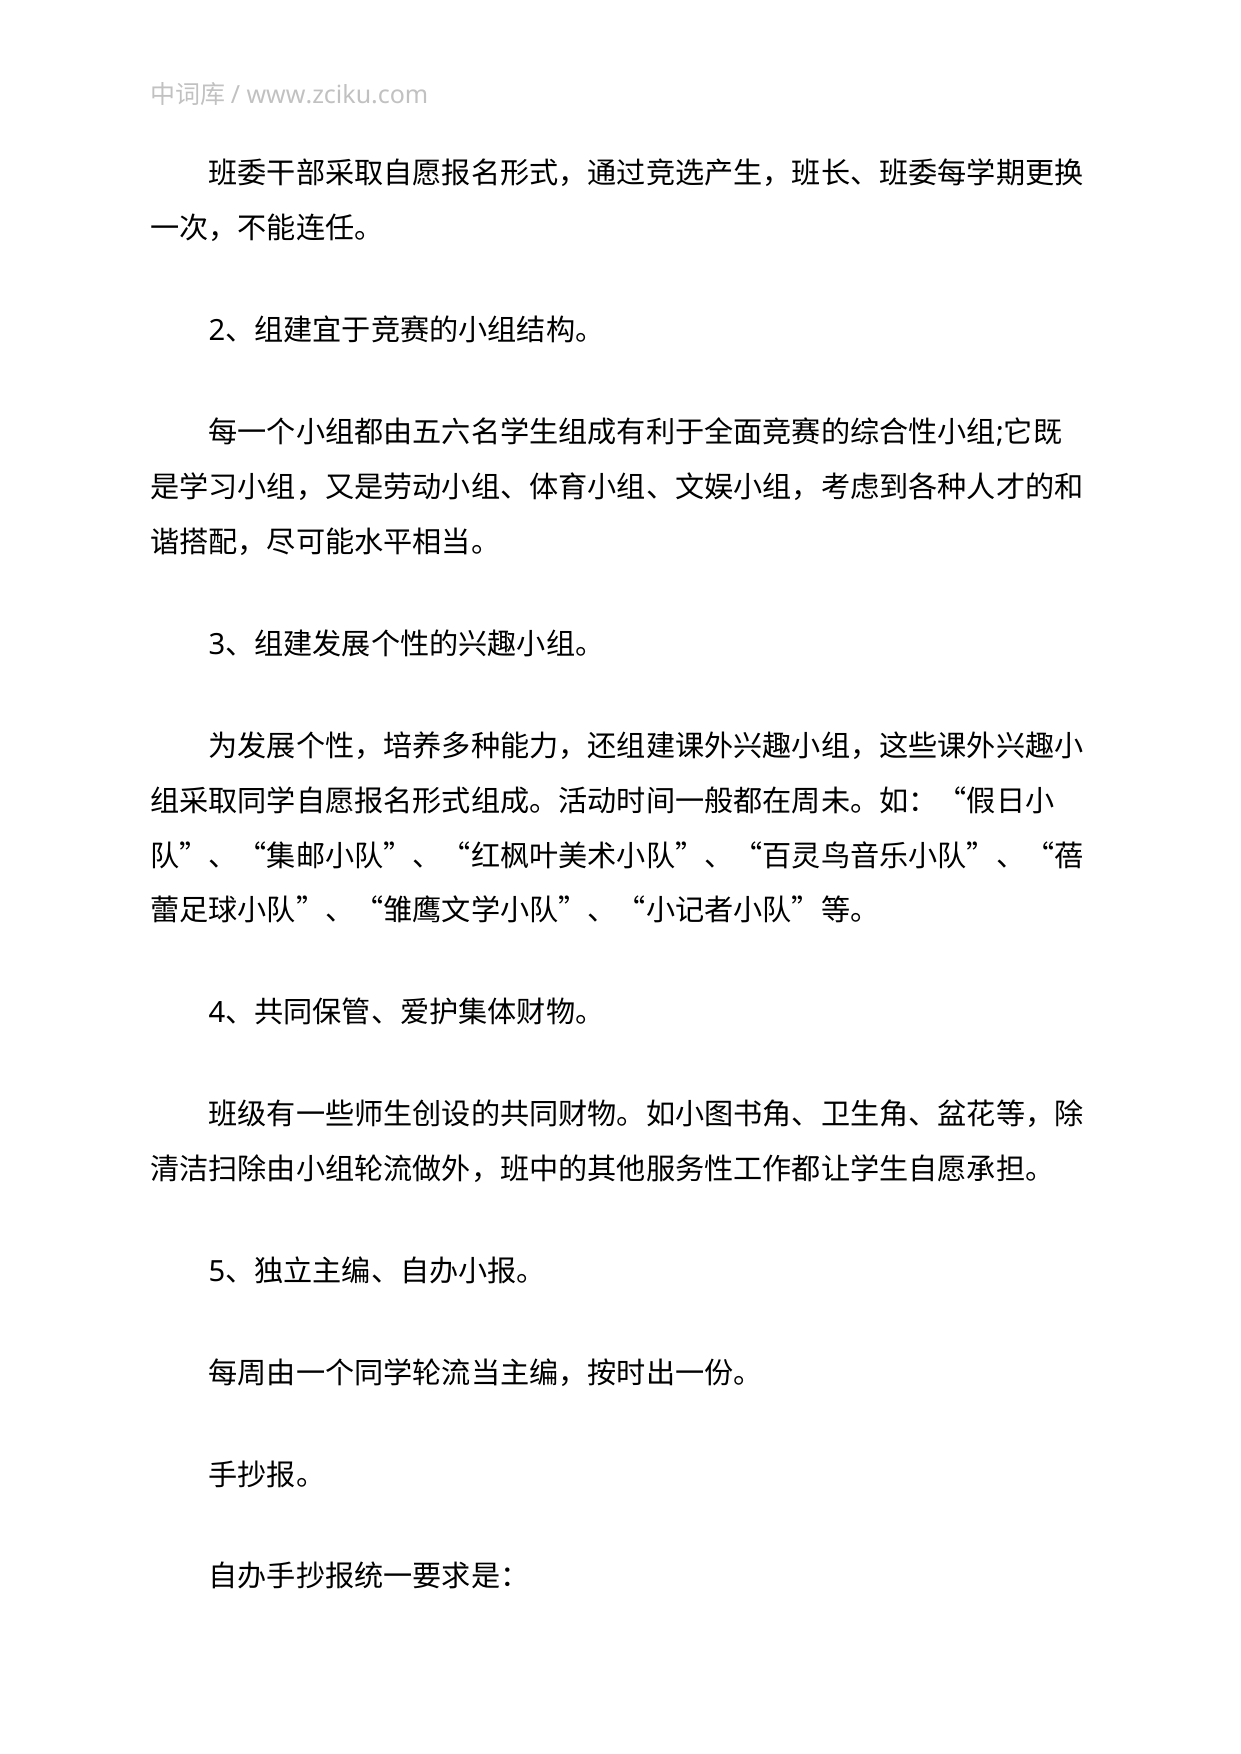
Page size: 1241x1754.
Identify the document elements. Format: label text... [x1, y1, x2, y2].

text 5、独立主编、自办小报。 [150, 1247, 1090, 1290]
text 手抄报。 [150, 1451, 1090, 1493]
text 每周由一个同学轮流当主编，按时出一份。 [150, 1349, 1090, 1392]
text 班委干部采取自愿报名形式，通过竞选产生，班长、班委每学期更换一次，不能连任。 [150, 150, 1090, 247]
text 自办手抄报统一要求是： [150, 1553, 1090, 1595]
text 为发展个性，培养多种能力，还组建课外兴趣小组，这些课外兴趣小组采取同学自愿报名形式组成。活动时间一般都在周未。如：“假日小队”、“集邮小队”、“红枫叶美术小队”、“百灵鸟音乐小队”、“蓓蕾足球小队”、“雏鹰文学小队”、“小记者小队”等。 [150, 722, 1090, 929]
text 班级有一些师生创设的共同财物。如小图书角、卫生角、盆花等，除清洁扫除由小组轮流做外，班中的其他服务性工作都让学生自愿承担。 [150, 1091, 1090, 1188]
text 3、组建发展个性的兴趣小组。 [150, 620, 1090, 663]
text 每一个小组都由五六名学生组成有利于全面竞赛的综合性小组;它既是学习小组，又是劳动小组、体育小组、文娱小组，考虑到各种人才的和谐搭配，尽可能水平相当。 [150, 409, 1090, 561]
text 4、共同保管、爱护集体财物。 [150, 989, 1090, 1031]
text 2、组建宜于竞赛的小组结构。 [150, 307, 1090, 349]
